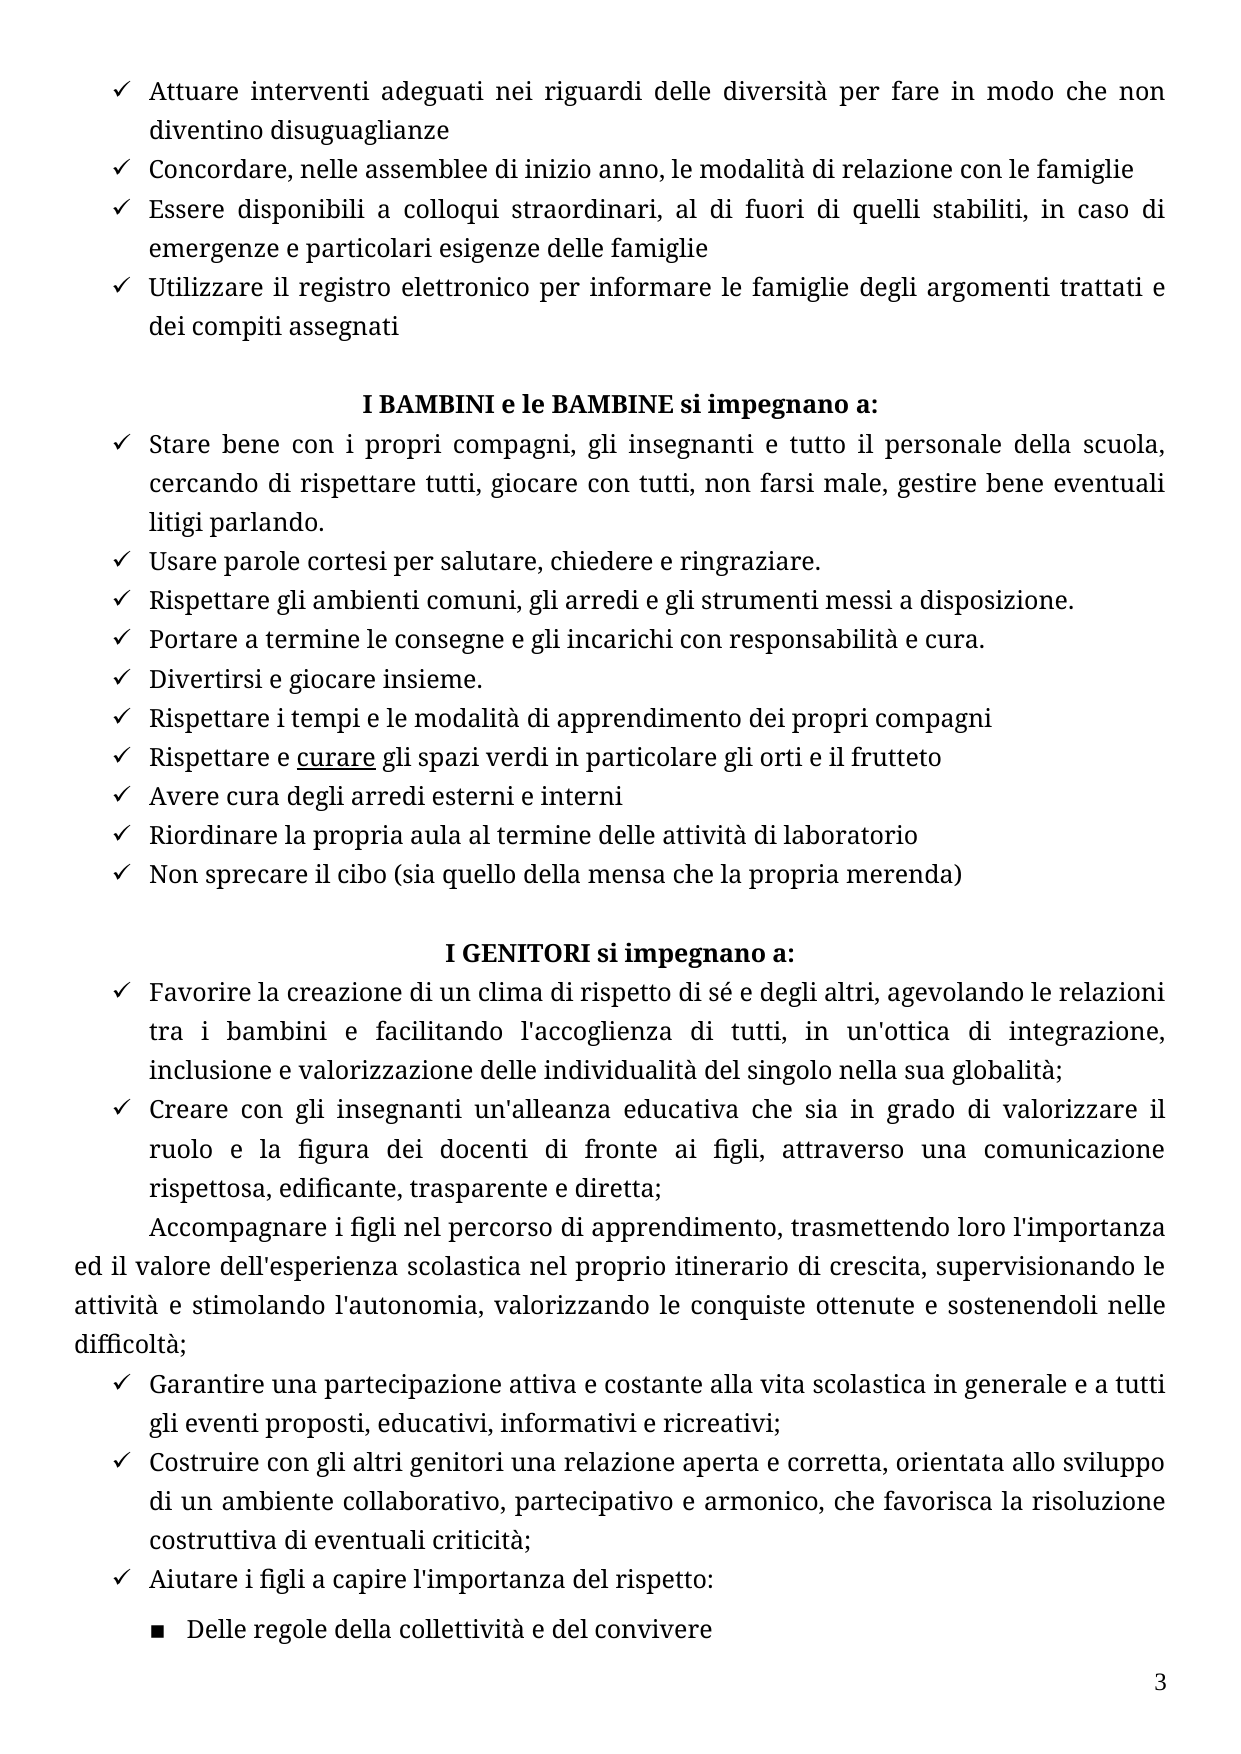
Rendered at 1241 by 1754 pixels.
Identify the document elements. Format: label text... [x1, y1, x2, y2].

list Favorire la creazione di un clima di rispetto di sé e degli altri, agevolando le relazioni tra i bambini e facilitando l'accoglienza di tutti, in un'ottica di integrazione, inclusione e valorizzazione delle individualità del singolo nella sua globalità; [111, 975, 1167, 1087]
list Attuare interventi adeguati nei riguardi delle diversità per fare in modo che non diventino disuguaglianze [111, 74, 1167, 147]
text Accompagnare i figli nel percorso di apprendimento, trasmettendo loro l'importanza ed il valore dell'esperienza scolastica nel proprio itinerario di crescita, supervisionando le attività e stimolando l'autonomia, valorizzando le conquiste ottenute e sostenendoli nelle difficoltà; [74, 1210, 1167, 1361]
list Utilizzare il registro elettronico per informare le famiglie degli argomenti trattati e dei compiti assegnati [111, 270, 1167, 343]
list Essere disponibili a colloqui straordinari, al di fuori di quelli stabiliti, in caso di emergenze e particolari esigenze delle famiglie [111, 191, 1167, 264]
list Avere cura degli arredi esterni e interni [111, 779, 1167, 813]
list Rispettare e curare gli spazi verdi in particolare gli orti e il frutteto [111, 740, 1167, 774]
list Usare parole cortesi per salutare, chiedere e ringraziare. [111, 544, 1167, 578]
list Portare a termine le consegne e gli incarichi con responsabilità e cura. [111, 622, 1167, 656]
text I BAMBINI e le BAMBINE si impegnano a: [74, 387, 1167, 421]
list Stare bene con i propri compagni, gli insegnanti e tutto il personale della scuola, cercando di rispettare tutti, giocare con tutti, non farsi male, gestire bene eventuali litigi parlando. [111, 426, 1167, 539]
list Riordinare la propria aula al termine delle attività di laboratorio [111, 818, 1167, 852]
list Rispettare i tempi e le modalità di apprendimento dei propri compagni [111, 701, 1167, 734]
list Non sprecare il cibo (sia quello della mensa che la propria merenda) [111, 857, 1167, 891]
list Divertirsi e giocare insieme. [111, 661, 1167, 695]
list Concordare, nelle assemblee di inizio anno, le modalità di relazione con le famiglie [111, 152, 1167, 186]
list Garantire una partecipazione attiva e costante alla vita scolastica in generale e a tutti gli eventi proposti, educativi, informativi e ricreativi; [111, 1366, 1167, 1439]
list Costruire con gli altri genitori una relazione aperta e corretta, orientata allo sviluppo di un ambiente collaborativo, partecipativo e armonico, che favorisca la risoluzione costruttiva di eventuali criticità; [111, 1445, 1167, 1557]
text I GENITORI si impegnano a: [74, 936, 1167, 969]
list Delle regole della collettività e del convivere [149, 1601, 1167, 1653]
list Rispettare gli ambienti comuni, gli arredi e gli strumenti messi a disposizione. [111, 583, 1167, 617]
list Creare con gli insegnanti un'alleanza educativa che sia in grado di valorizzare il ruolo e la figura dei docenti di fronte ai figli, attraverso una comunicazione rispettosa, edificante, trasparente e diretta; [111, 1092, 1167, 1204]
list Aiutare i figli a capire l'importanza del rispetto: [111, 1562, 1167, 1596]
